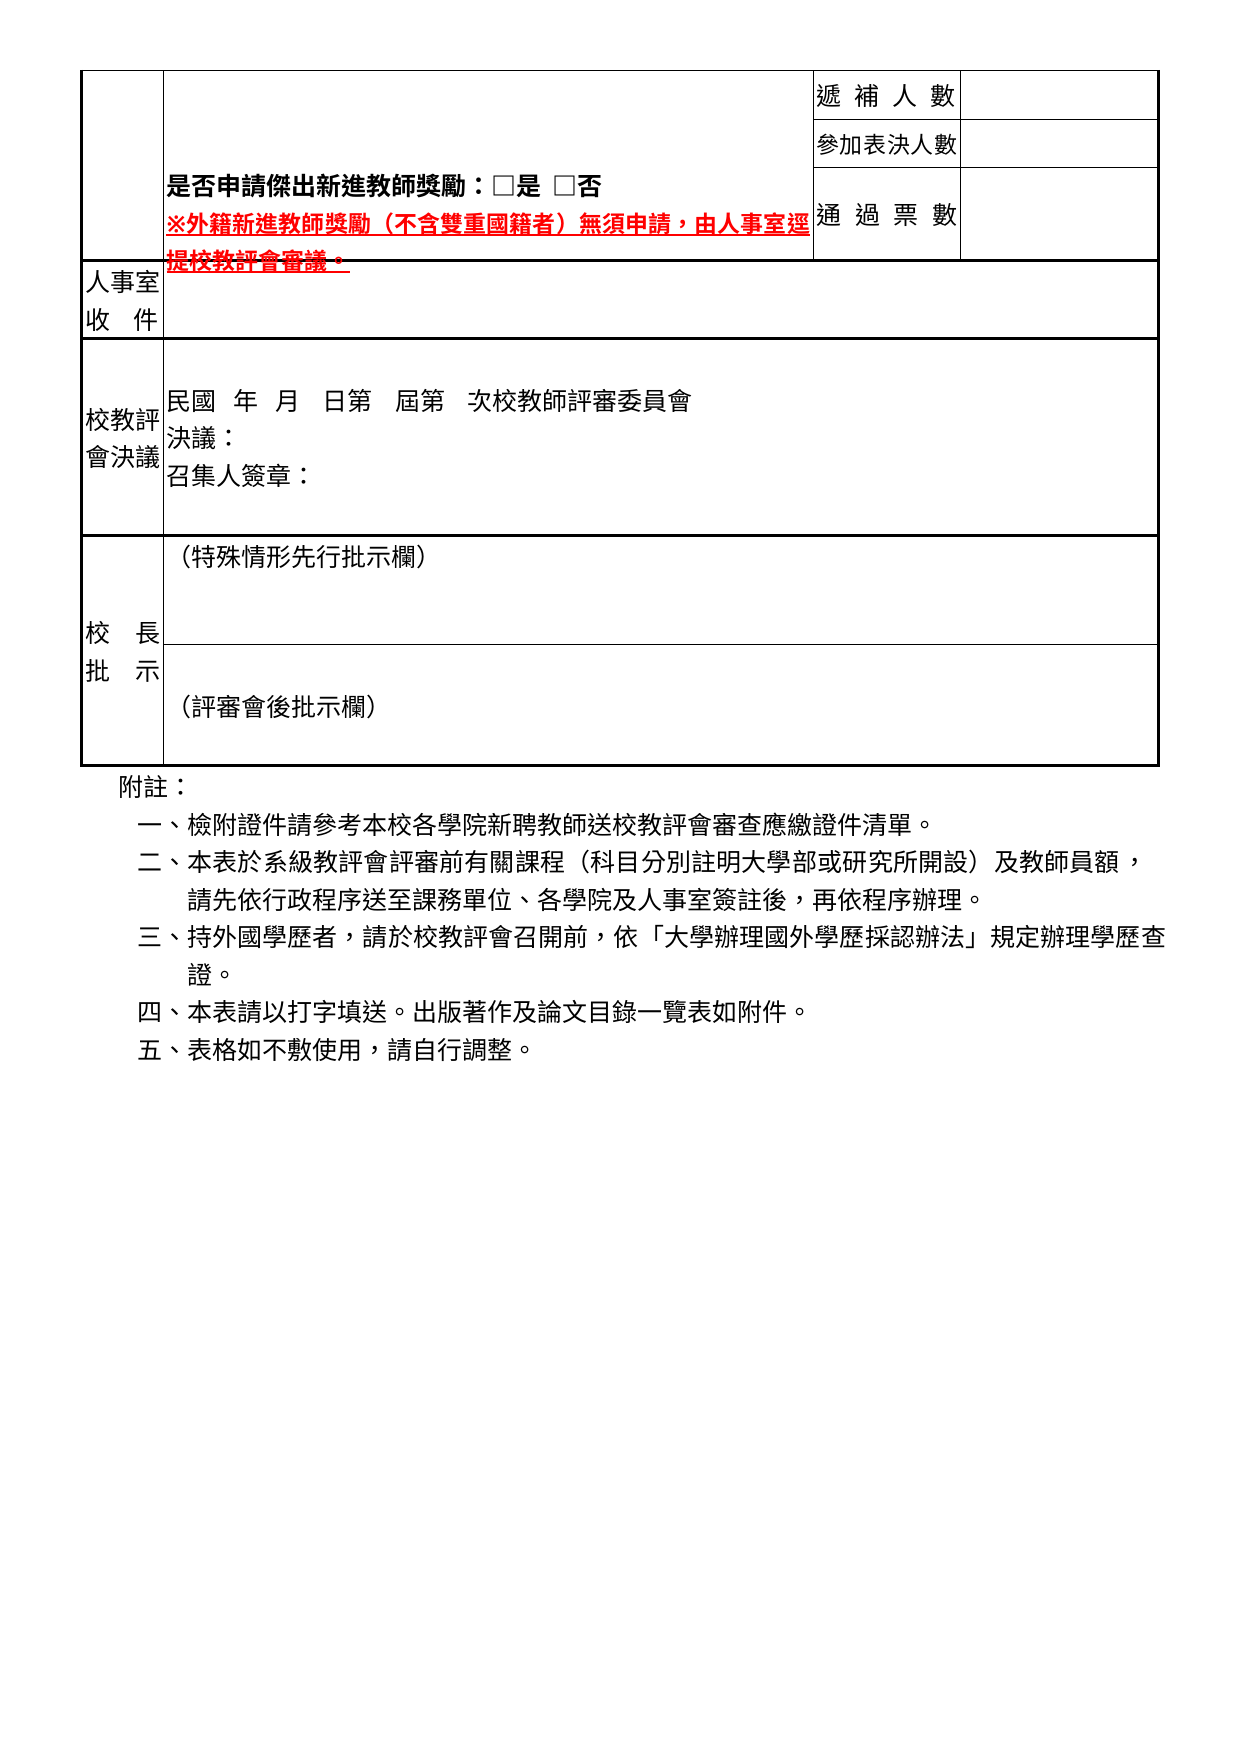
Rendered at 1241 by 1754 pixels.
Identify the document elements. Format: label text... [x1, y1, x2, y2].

text 五、表格如不敷使用，請自行調整。 [137, 1030, 1230, 1067]
text 四、本表請以打字填送。出版著作及論文目錄一覽表如附件。 [137, 992, 1230, 1030]
table_cell 人事室收件 [83, 262, 163, 337]
table_cell 校教評會決議 [83, 340, 163, 534]
text 二、本表於系級教評會評審前有關課程（科目分別註明大學部或研究所開設）及教師員額，請先依行政程序送至課務單位、各學院及人事室簽註後，再依程序辦理。 [137, 842, 1122, 917]
text 附註： [118, 767, 1110, 805]
table_cell 校長 批示 [83, 537, 163, 764]
text 一、檢附證件請參考本校各學院新聘教師送校教評會審查應繳證件清單。 [137, 805, 1167, 842]
text 三、持外國學歷者，請於校教評會召開前，依「大學辦理國外學歷採認辦法」規定辦理學歷查證。 [137, 917, 1167, 992]
table_cell （特殊情形先行批示欄） [164, 537, 1157, 643]
table_cell （評審會後批示欄） [164, 645, 1157, 764]
table_cell [164, 262, 1157, 337]
table_cell 民國 年 月 日第 屆第 次校教師評審委員會 決議： 召集人簽章： [164, 340, 1157, 534]
table_cell [961, 120, 1157, 167]
table_cell 參加表決人數 [814, 120, 960, 167]
table_cell 通過票數 [814, 168, 960, 259]
table_cell 遞補人數 [814, 71, 960, 118]
table_cell [961, 168, 1157, 259]
table_cell [961, 71, 1157, 118]
